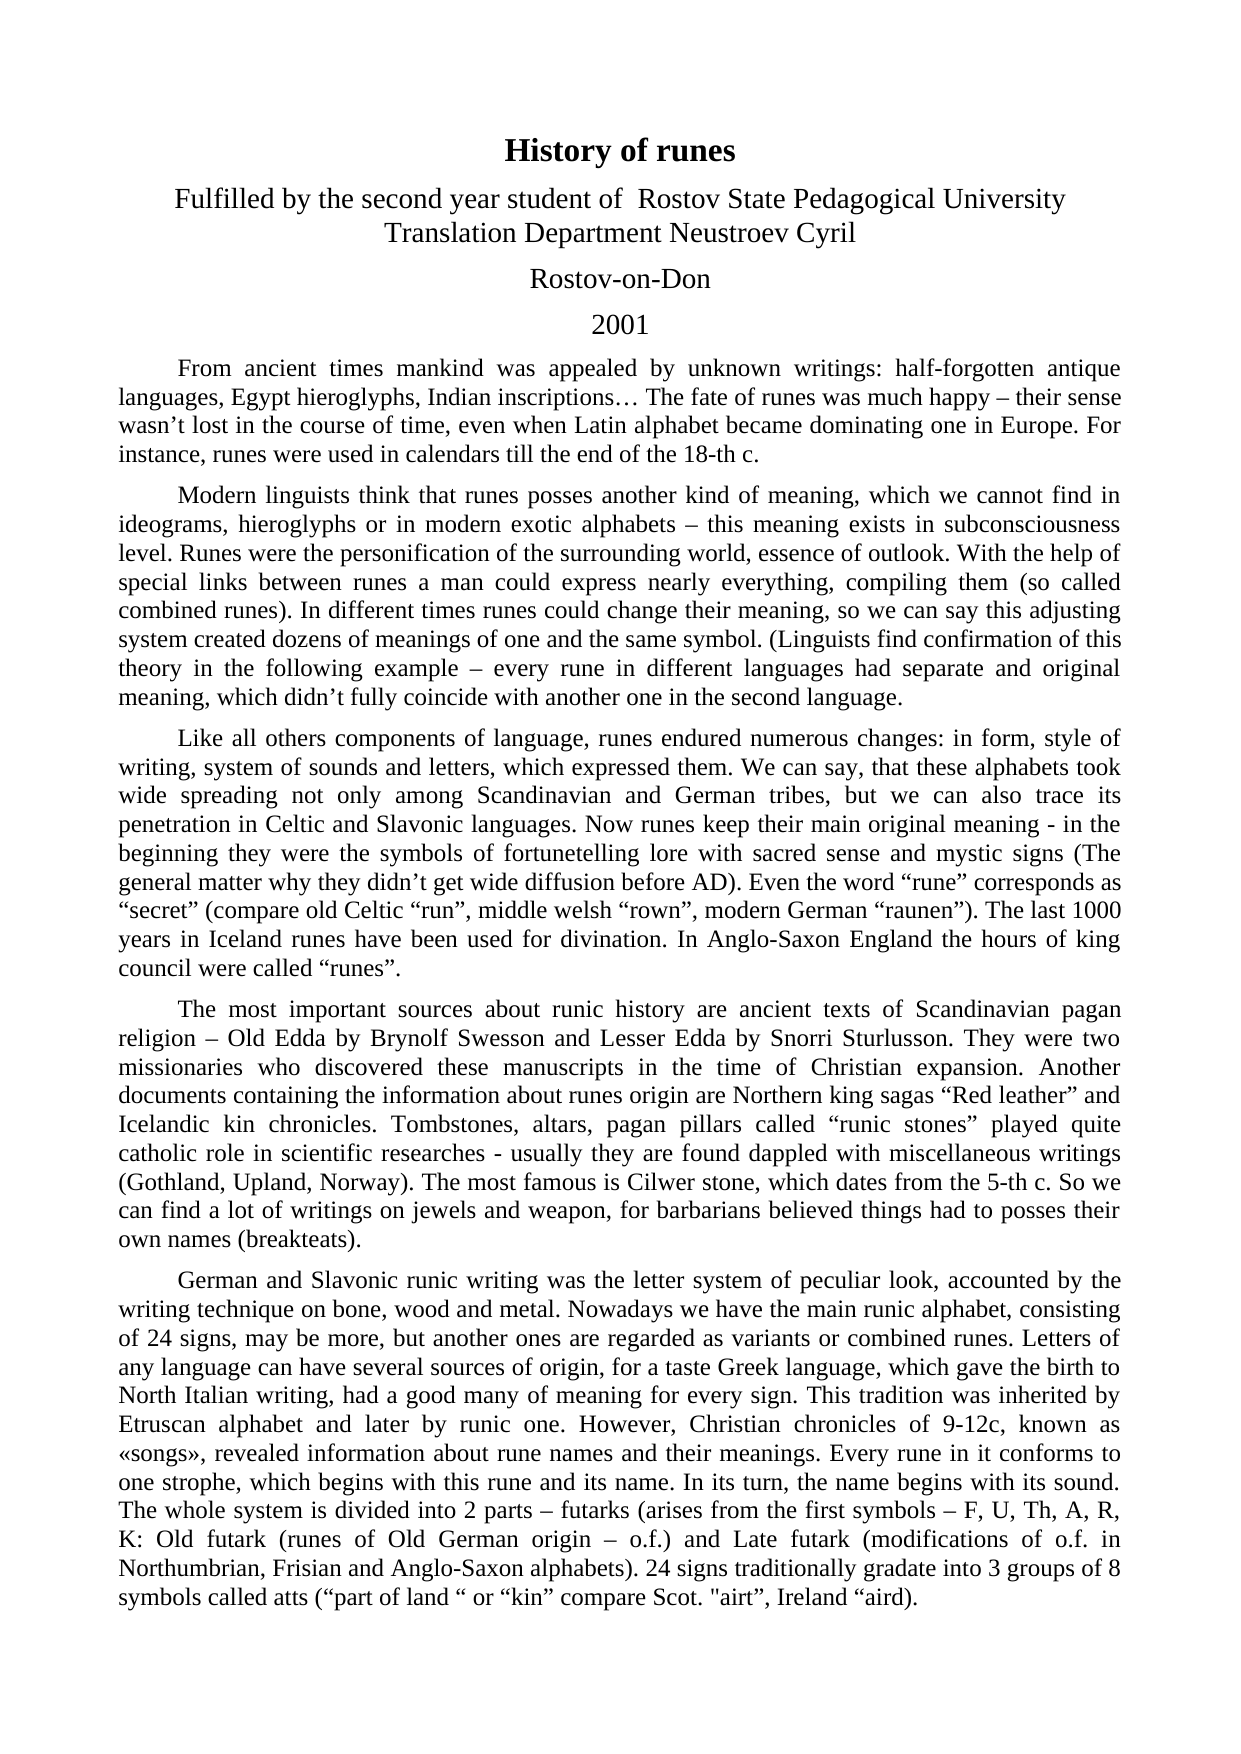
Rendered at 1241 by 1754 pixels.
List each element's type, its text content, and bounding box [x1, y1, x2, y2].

text German and Slavonic runic writing was the letter system of peculiar look, accounted by the writing technique on bone, wood and metal. Nowadays we have the main runic alphabet, consisting of 24 signs, may be more, but another ones are regarded as variants or combined runes. Letters of any language can have several sources of origin, for a taste Greek language, which gave the birth to North Italian writing, had a good many of meaning for every sign. This tradition was inherited by Etruscan alphabet and later by runic one. However, Christian chronicles of 9-12c, known as «songs», revealed information about rune names and their meanings. Every rune in it conforms to one strophe, which begins with this rune and its name. In its turn, the name begins with its sound. The whole system is divided into 2 parts – futarks (arises from the first symbols – F, U, Th, A, R, K: Old futark (runes of Old German origin – o.f.) and Late futark (modifications of o.f. in Northumbrian, Frisian and Anglo-Saxon alphabets). 24 signs traditionally gradate into 3 groups of 8 symbols called atts (“part of land “ or “kin” compare Scot. "airt”, Ireland “aird). [118, 1266, 1122, 1611]
text 2001 [118, 307, 1122, 341]
text Fulfilled by the second year student of Rostov State Pedagogical University Translation Department Neustroev Cyril [118, 181, 1122, 248]
text From ancient times mankind was appealed by unknown writings: half-forgotten antique languages, Egypt hieroglyphs, Indian inscriptions… The fate of runes was much happy – their sense wasn’t lost in the course of time, even when Latin alphabet became dominating one in Europe. For instance, runes were used in calendars till the end of the 18-th c. [118, 353, 1122, 468]
text Modern linguists think that runes posses another kind of meaning, which we cannot find in ideograms, hieroglyphs or in modern exotic alphabets – this meaning exists in subconsciousness level. Runes were the personification of the surrounding world, essence of outlook. With the help of special links between runes a man could express nearly everything, compiling them (so called combined runes). In different times runes could change their meaning, so we can say this adjusting system created dozens of meanings of one and the same symbol. (Linguists find confirmation of this theory in the following example – every rune in different languages had separate and original meaning, which didn’t fully coincide with another one in the second language. [118, 481, 1122, 711]
text Like all others components of language, runes endured numerous changes: in form, style of writing, system of sounds and letters, which expressed them. We can say, that these alphabets took wide spreading not only among Scandinavian and German tribes, but we can also trace its penetration in Celtic and Slavonic languages. Now runes keep their main original meaning - in the beginning they were the symbols of fortunetelling lore with sacred sense and mystic signs (The general matter why they didn’t get wide diffusion before AD). Even the word “rune” corresponds as “secret” (compare old Celtic “run”, middle welsh “rown”, modern German “raunen”). The last 1000 years in Iceland runes have been used for divination. In Anglo-Saxon England the hours of king council were called “runes”. [118, 723, 1122, 982]
text Rostov-on-Don [118, 261, 1122, 294]
text History of runes [118, 131, 1122, 169]
text The most important sources about runic history are ancient texts of Scandinavian pagan religion – Old Edda by Brynolf Swesson and Lesser Edda by Snorri Sturlusson. They were two missionaries who discovered these manuscripts in the time of Christian expansion. Another documents containing the information about runes origin are Northern king sagas “Red leather” and Icelandic kin chronicles. Tombstones, altars, pagan pillars called “runic stones” played quite catholic role in scientific researches - usually they are found dappled with miscellaneous writings (Gothland, Upland, Norway). The most famous is Cilwer stone, which dates from the 5-th c. So we can find a lot of writings on jewels and weapon, for barbarians believed things had to posses their own names (breakteats). [118, 994, 1122, 1253]
